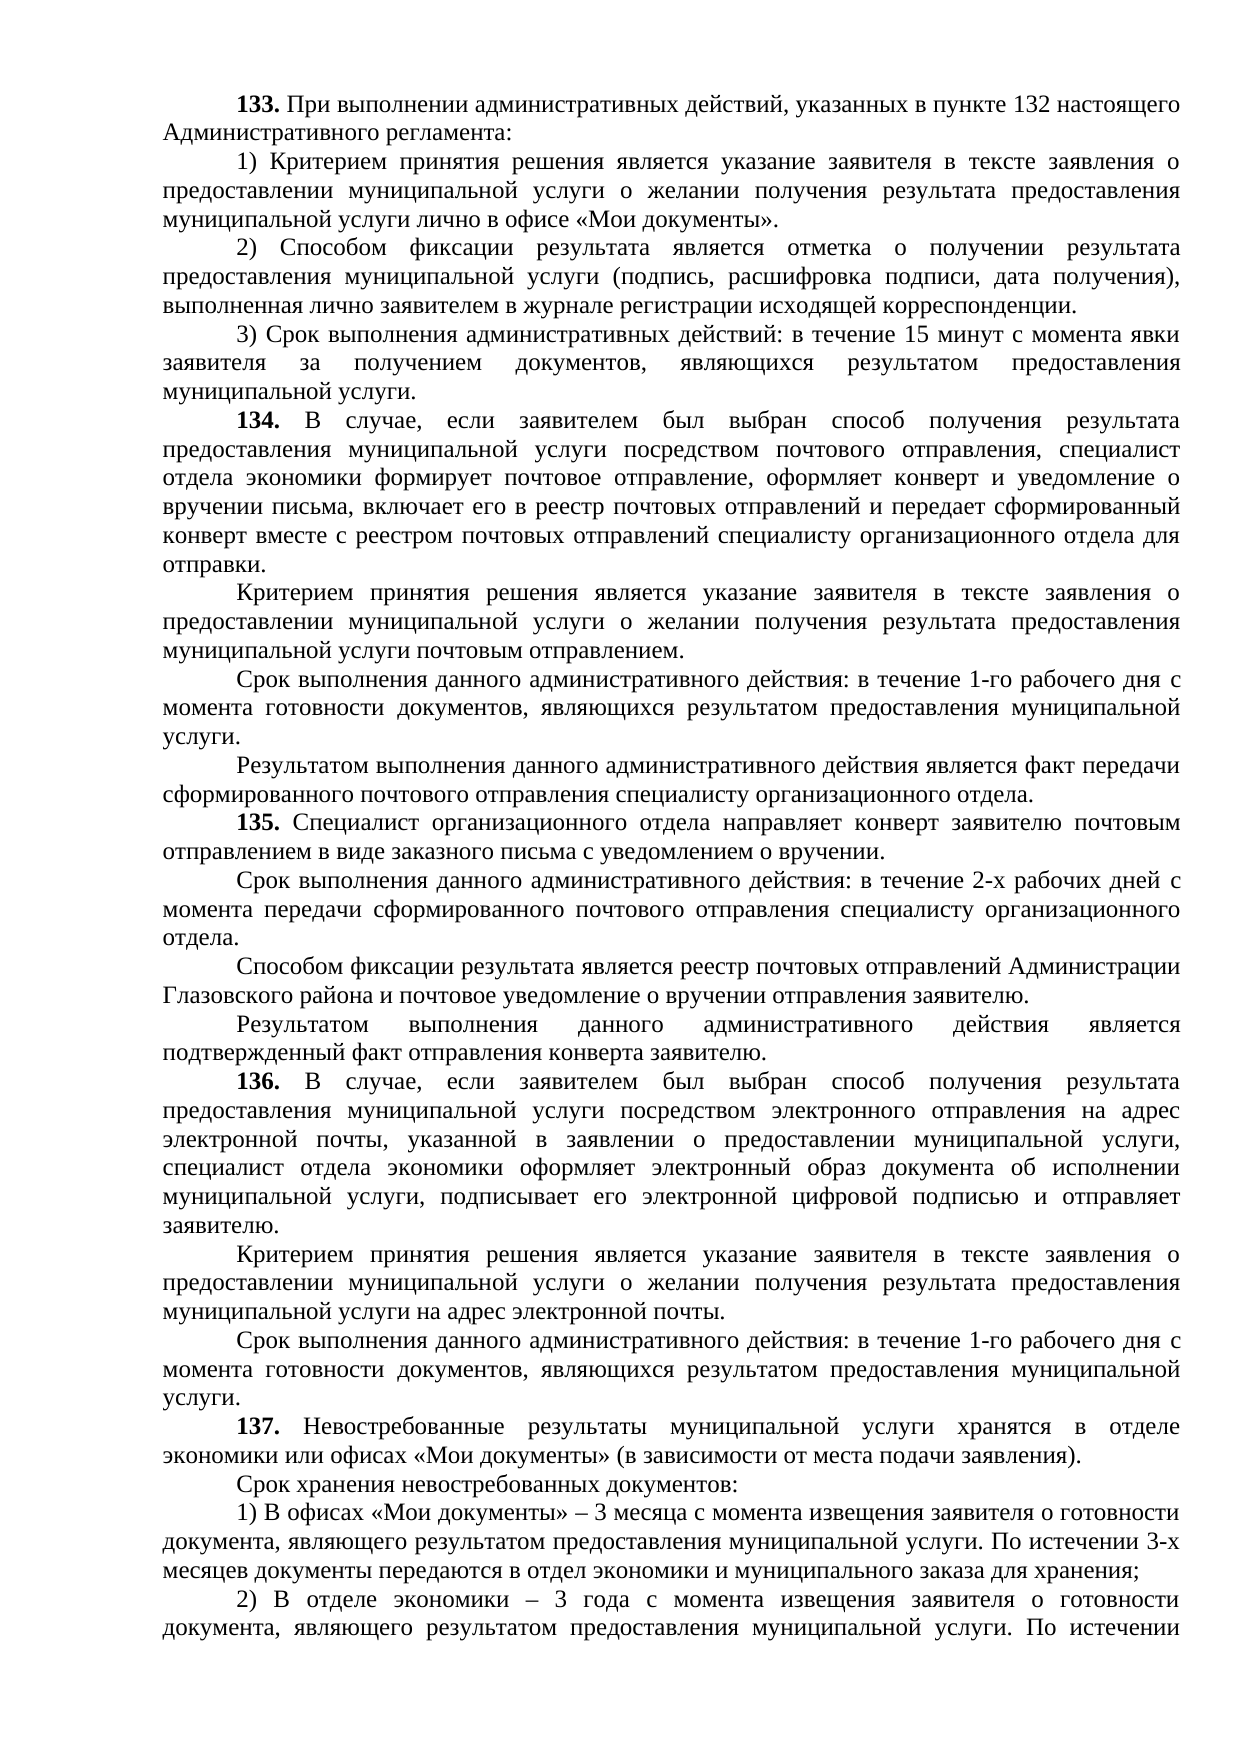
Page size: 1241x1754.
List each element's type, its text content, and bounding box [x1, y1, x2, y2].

text Срок выполнения данного административного действия: в течение 1-го рабочего дня с момента готовности документов, являющихся результатом предоставления муниципальной услуги. [162, 664, 1181, 750]
text 136. В случае, если заявителем был выбран способ получения результата предоставления муниципальной услуги посредством электронного отправления на адрес электронной почты, указанной в заявлении о предоставлении муниципальной услуги, специалист отдела экономики оформляет электронный образ документа об исполнении муниципальной услуги, подписывает его электронной цифровой подписью и отправляет заявителю. [162, 1066, 1181, 1239]
text Способом фиксации результата является реестр почтовых отправлений Администрации Глазовского района и почтовое уведомление о вручении отправления заявителю. [162, 951, 1181, 1009]
text Срок хранения невостребованных документов: [162, 1469, 1181, 1497]
text Критерием принятия решения является указание заявителя в тексте заявления о предоставлении муниципальной услуги о желании получения результата предоставления муниципальной услуги на адрес электронной почты. [162, 1239, 1181, 1325]
text 133. При выполнении административных действий, указанных в пункте 132 настоящего Административного регламента: [162, 89, 1181, 146]
text 137. Невостребованные результаты муниципальной услуги хранятся в отделе экономики или офисах «Мои документы» (в зависимости от места подачи заявления). [162, 1411, 1181, 1469]
text 1) Критерием принятия решения является указание заявителя в тексте заявления о предоставлении муниципальной услуги о желании получения результата предоставления муниципальной услуги лично в офисе «Мои документы». [162, 146, 1181, 232]
text 2) Способом фиксации результата является отметка о получении результата предоставления муниципальной услуги (подпись, расшифровка подписи, дата получения), выполненная лично заявителем в журнале регистрации исходящей корреспонденции. [162, 232, 1181, 319]
text Срок выполнения данного административного действия: в течение 2-х рабочих дней с момента передачи сформированного почтового отправления специалисту организационного отдела. [162, 865, 1181, 951]
text 3) Срок выполнения административных действий: в течение 15 минут с момента явки заявителя за получением документов, являющихся результатом предоставления муниципальной услуги. [162, 319, 1181, 405]
text 135. Специалист организационного отдела направляет конверт заявителю почтовым отправлением в виде заказного письма с уведомлением о вручении. [162, 807, 1181, 865]
text Критерием принятия решения является указание заявителя в тексте заявления о предоставлении муниципальной услуги о желании получения результата предоставления муниципальной услуги почтовым отправлением. [162, 577, 1181, 664]
text Результатом выполнения данного административного действия является подтвержденный факт отправления конверта заявителю. [162, 1009, 1181, 1066]
text Срок выполнения данного административного действия: в течение 1-го рабочего дня с момента готовности документов, являющихся результатом предоставления муниципальной услуги. [162, 1325, 1181, 1411]
text 134. В случае, если заявителем был выбран способ получения результата предоставления муниципальной услуги посредством почтового отправления, специалист отдела экономики формирует почтовое отправление, оформляет конверт и уведомление о вручении письма, включает его в реестр почтовых отправлений и передает сформированный конверт вместе с реестром почтовых отправлений специалисту организационного отдела для отправки. [162, 405, 1181, 577]
text Результатом выполнения данного административного действия является факт передачи сформированного почтового отправления специалисту организационного отдела. [162, 750, 1181, 807]
text 1) В офисах «Мои документы» – 3 месяца с момента извещения заявителя о готовности документа, являющего результатом предоставления муниципальной услуги. По истечении 3-х месяцев документы передаются в отдел экономики и муниципального заказа для хранения; [162, 1497, 1181, 1584]
